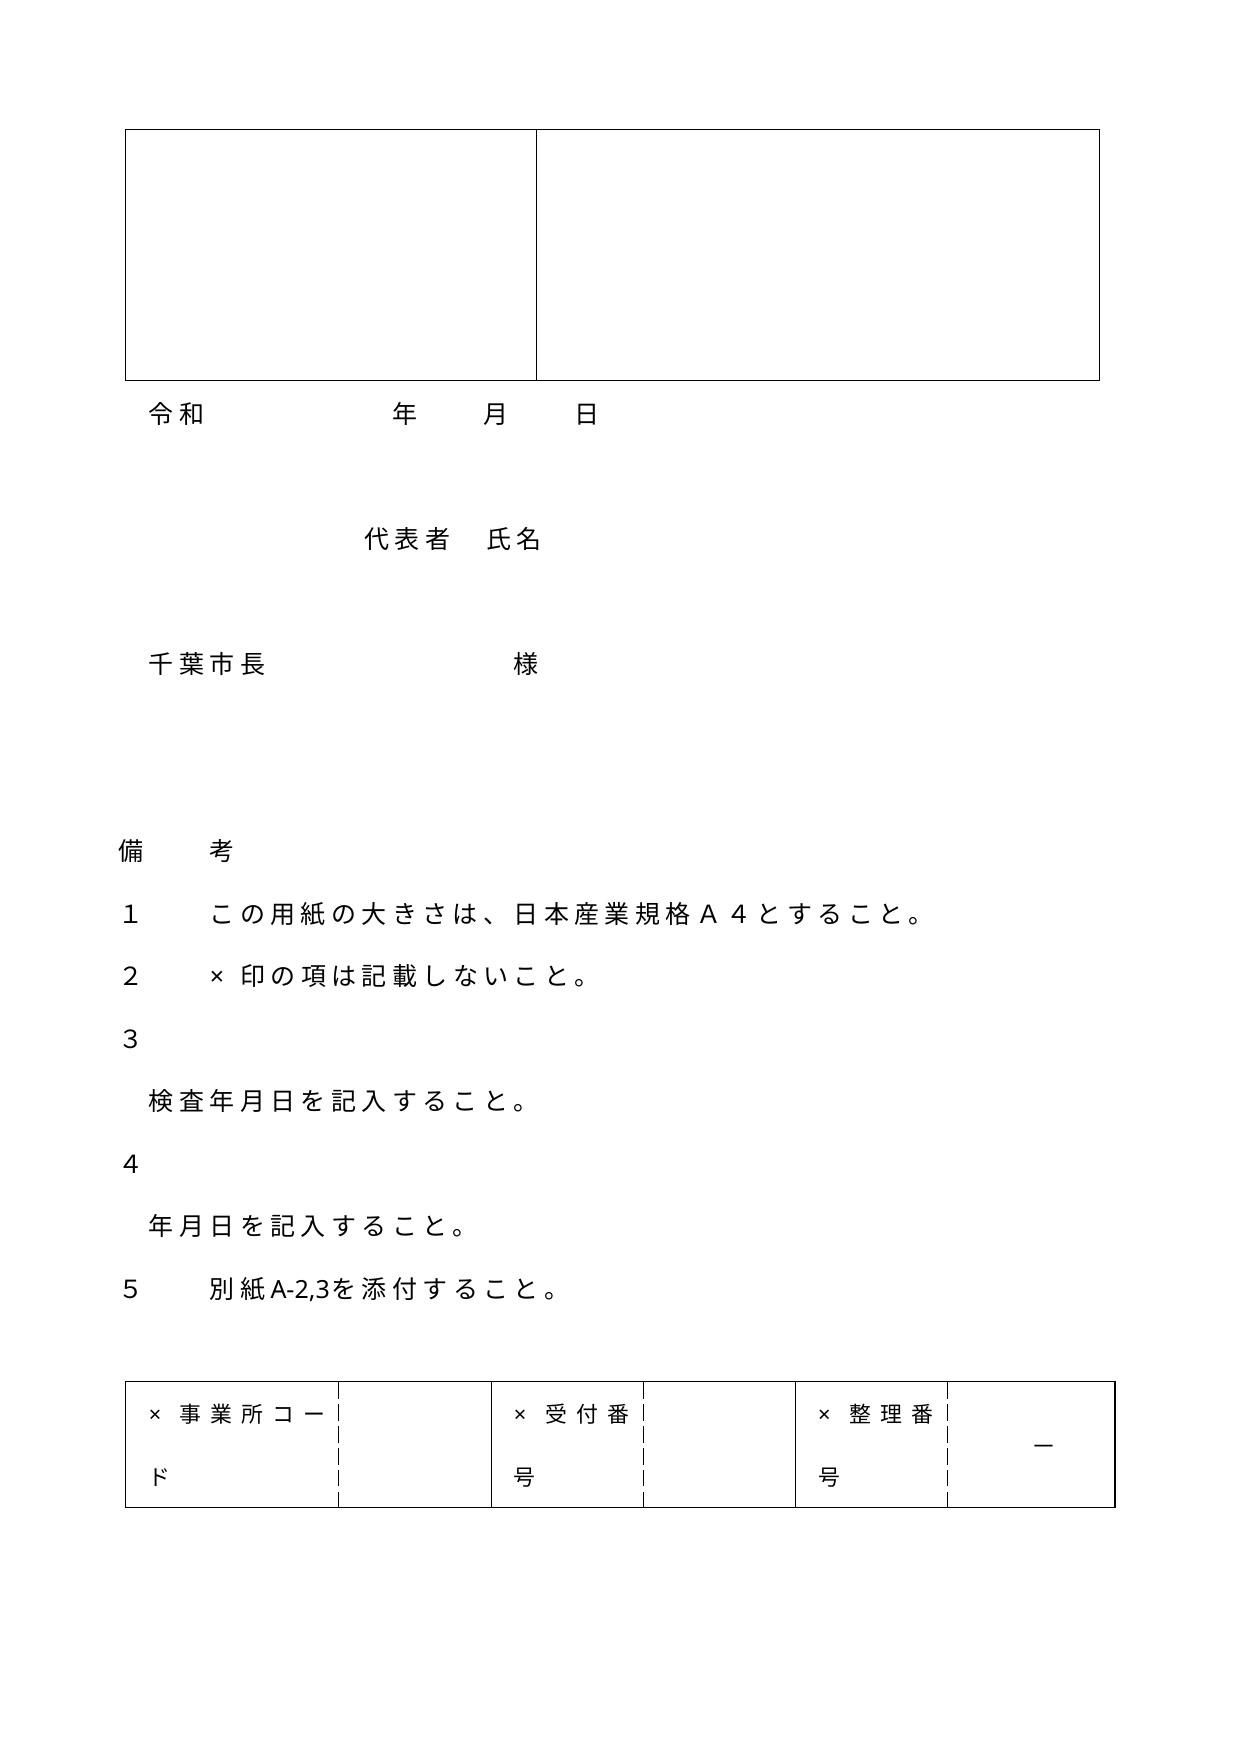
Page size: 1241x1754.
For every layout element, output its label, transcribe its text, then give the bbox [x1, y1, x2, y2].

text 令和 年 月 日 [118, 381, 1122, 444]
table_header ×受付番号 [492, 1382, 643, 1507]
table_cell [126, 130, 536, 380]
table_header ×事業所コード [126, 1382, 339, 1507]
table_header [339, 1382, 491, 1507]
text 代表者 氏名 [118, 506, 1122, 569]
table_header ×整理番号 [796, 1382, 947, 1507]
table_header － [948, 1382, 1114, 1507]
text ２ ×印の項は記載しないこと。 [118, 944, 1122, 1006]
text 備 考 [118, 819, 1122, 881]
text 検査年月日を記入すること。 [118, 1069, 1122, 1131]
text ４ [118, 1131, 1122, 1194]
table_header [643, 1382, 795, 1507]
text 千葉市長 様 [118, 631, 1122, 694]
text ３ [118, 1006, 1122, 1069]
table_cell [537, 130, 1099, 380]
text １ この用紙の大きさは、日本産業規格Ａ４とすること。 [118, 881, 1122, 944]
text 年月日を記入すること。 [118, 1194, 1122, 1256]
text ５ 別紙A-2,3を添付すること。 [118, 1256, 1122, 1319]
